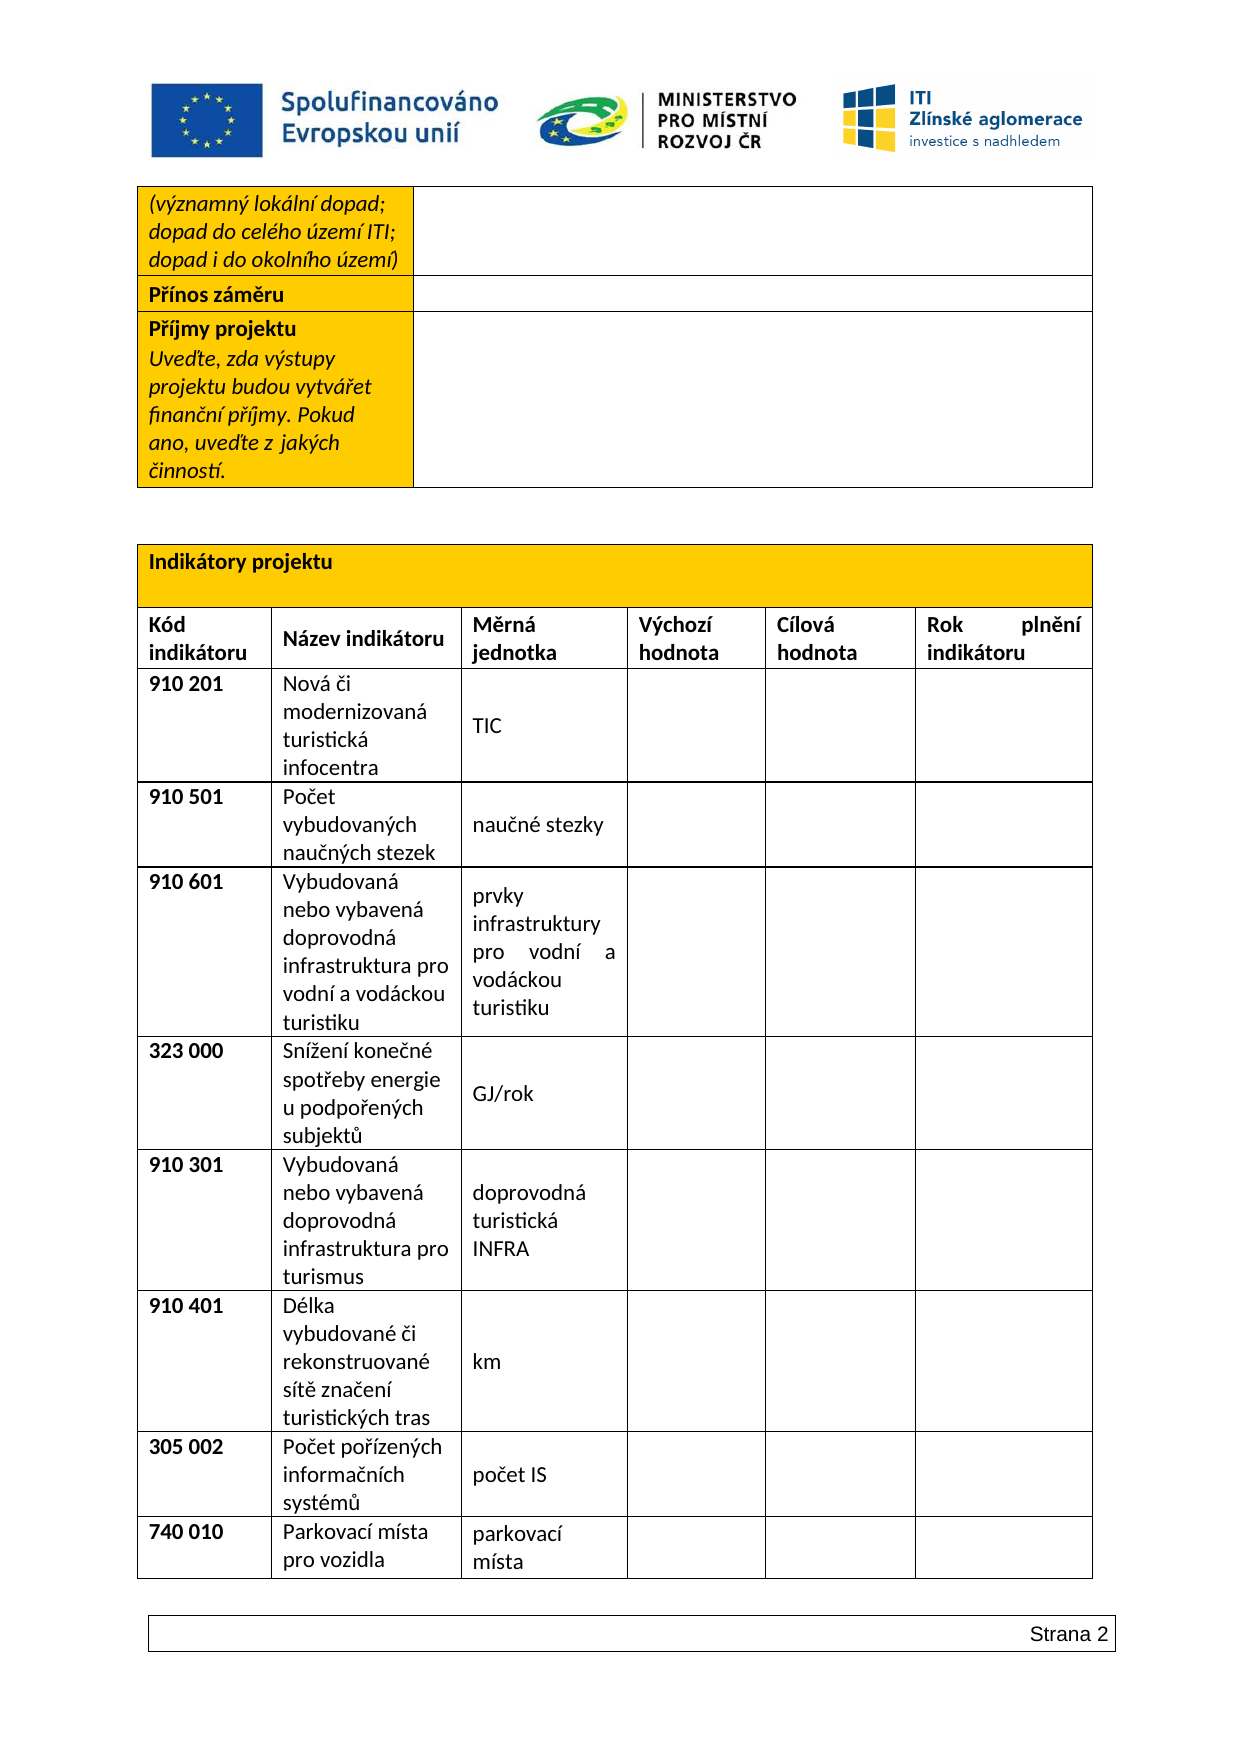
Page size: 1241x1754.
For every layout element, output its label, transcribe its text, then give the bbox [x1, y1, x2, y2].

table_cell Parkovací místa pro vozidla [272, 1517, 461, 1577]
picture [831, 73, 1092, 159]
table_cell 910 501 [138, 783, 271, 866]
table_cell 305 002 [138, 1432, 271, 1516]
table_cell prvky infrastruktury pro vodní a vodáckou turistiku [462, 868, 627, 1036]
table_cell [628, 1291, 765, 1431]
table_cell 740 010 [138, 1517, 271, 1577]
table_cell počet IS [462, 1432, 627, 1516]
table_cell Název indikátoru [272, 608, 461, 668]
table_cell Snížení konečné spotřeby energie u podpořených subjektů [272, 1037, 461, 1149]
table_cell [766, 1150, 915, 1290]
table_cell [628, 1517, 765, 1577]
table_cell [766, 1037, 915, 1149]
table_cell 910 601 [138, 868, 271, 1036]
table_cell 910 401 [138, 1291, 271, 1431]
table_cell Nová či modernizovaná turistická infocentra [272, 669, 461, 781]
table_cell Kód indikátoru [138, 608, 271, 668]
table_cell [628, 1432, 765, 1516]
table_header Indikátory projektu [138, 545, 1092, 607]
table_cell [766, 783, 915, 866]
table_cell [916, 1517, 1092, 1577]
table_cell [414, 187, 1092, 275]
table_cell Výchozí hodnota [628, 608, 765, 668]
table_cell Přínos záměru [138, 276, 413, 311]
table_cell 910 301 [138, 1150, 271, 1290]
table_cell Vybudovaná nebo vybavená doprovodná infrastruktura pro turismus [272, 1150, 461, 1290]
table_cell 910 201 [138, 669, 271, 781]
table_cell 323 000 [138, 1037, 271, 1149]
table_cell Počet pořízených informačních systémů [272, 1432, 461, 1516]
table_cell [916, 1432, 1092, 1516]
table_cell [916, 1037, 1092, 1149]
table_cell Rok plnění indikátoru [916, 608, 1092, 668]
table_cell [628, 783, 765, 866]
table_cell [628, 1037, 765, 1149]
table_cell [766, 1517, 915, 1577]
table_cell km [462, 1291, 627, 1431]
table_cell doprovodná turistická INFRA [462, 1150, 627, 1290]
table_cell [414, 276, 1092, 311]
table_cell parkovací místa [462, 1517, 627, 1577]
picture [149, 81, 801, 159]
table_cell [916, 1291, 1092, 1431]
table_cell [916, 669, 1092, 781]
table_cell Délka vybudované či rekonstruované sítě značení turistických tras [272, 1291, 461, 1431]
table_cell GJ/rok [462, 1037, 627, 1149]
table_cell [766, 868, 915, 1036]
table_cell Cílová hodnota [766, 608, 915, 668]
table_cell Vybudovaná nebo vybavená doprovodná infrastruktura pro vodní a vodáckou turistiku [272, 868, 461, 1036]
table_cell naučné stezky [462, 783, 627, 866]
table_cell [628, 669, 765, 781]
table_cell [766, 1432, 915, 1516]
table_cell [916, 783, 1092, 866]
table_cell [414, 312, 1092, 487]
table_cell Měrná jednotka [462, 608, 627, 668]
table_cell [766, 669, 915, 781]
table_cell [766, 1291, 915, 1431]
table_cell [628, 1150, 765, 1290]
table_cell [628, 868, 765, 1036]
table_cell [916, 868, 1092, 1036]
table_cell Příjmy projektu Uveďte, zda výstupy projektu budou vytvářet finanční příjmy. Pokud ano, uveďte z jakých činností. [138, 312, 413, 487]
table_cell [916, 1150, 1092, 1290]
table_cell Počet vybudovaných naučných stezek [272, 783, 461, 866]
table_cell TIC [462, 669, 627, 781]
